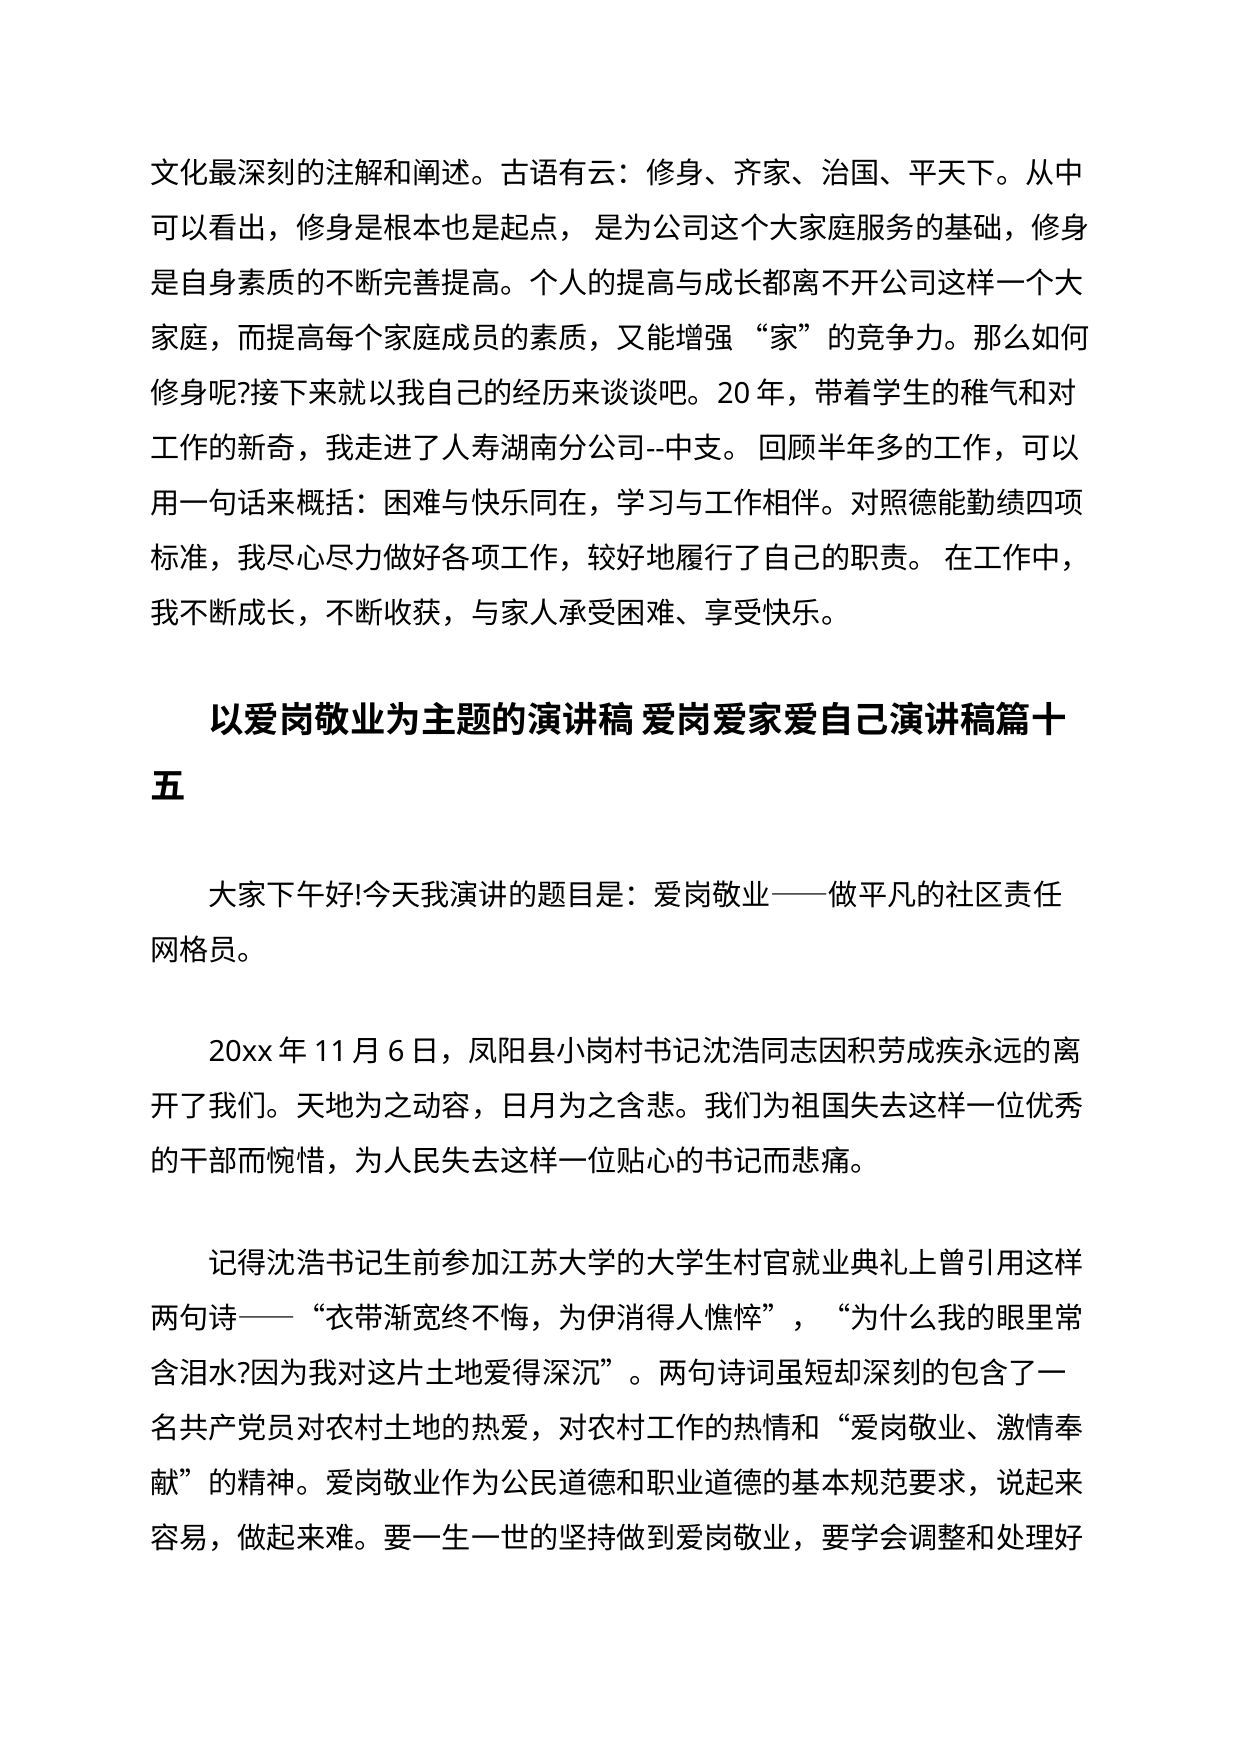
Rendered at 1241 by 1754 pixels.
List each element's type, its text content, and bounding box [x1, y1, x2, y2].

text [150, 150, 1090, 632]
text 20xx年11月6日，凤阳县小岗村书记沈浩同志因积劳成疾永远的离开了我们。天地为之动容，日月为之含悲。我们为祖国失去这样一位优秀的干部而惋惜，为人民失去这样一位贴心的书记而悲痛。 [150, 1028, 1090, 1180]
text 以爱岗敬业为主题的演讲稿 爱岗爱家爱自己演讲稿篇十五 [150, 691, 1090, 809]
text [150, 1239, 1090, 1556]
text 大家下午好!今天我演讲的题目是：爱岗敬业——做平凡的社区责任网格员。 [150, 871, 1090, 968]
